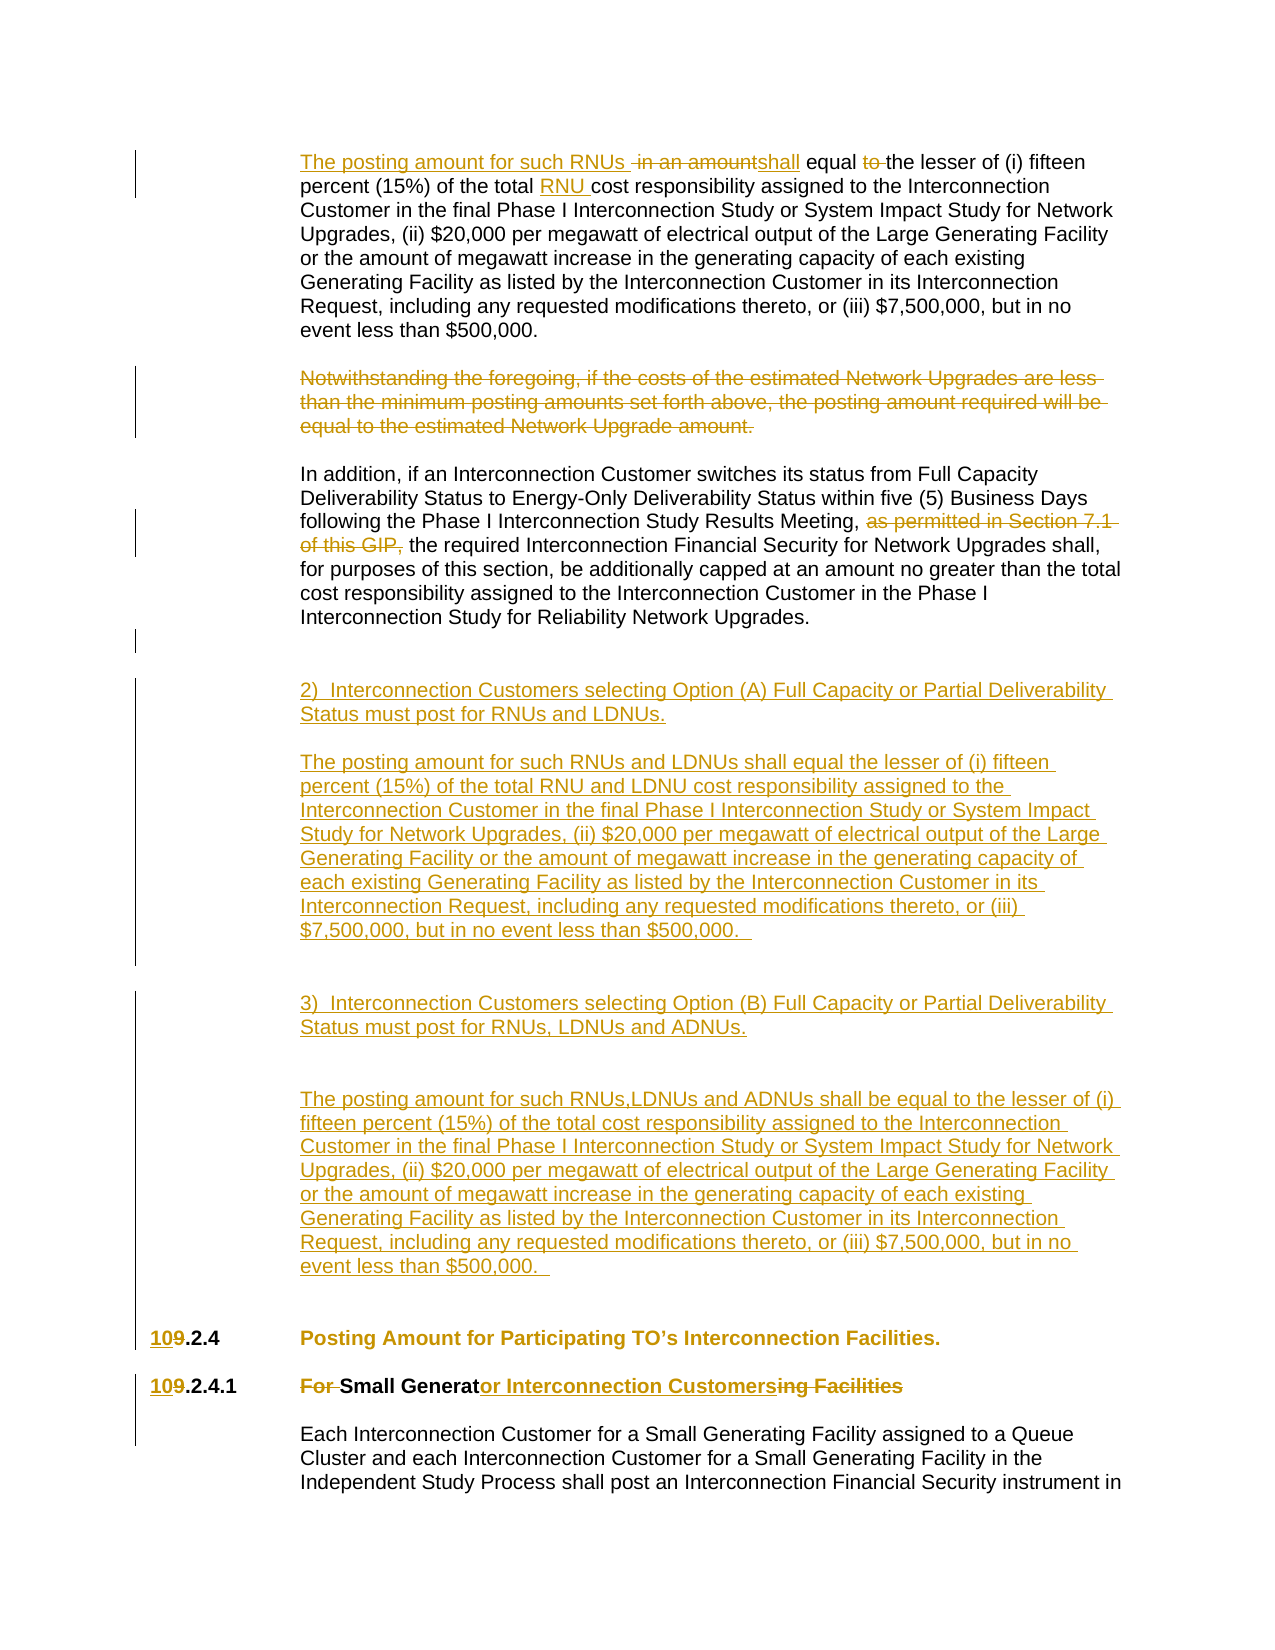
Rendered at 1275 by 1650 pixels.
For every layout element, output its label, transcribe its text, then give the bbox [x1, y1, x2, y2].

text In addition, if an Interconnection Customer switches its status from Full Capacity Deliverability Status to Energy-Only Deliverability Status within five (5) Business Days following the Phase I Interconnection Study Results Meeting, the required Interconnection Financial Security for Network Upgrades shall, for purposes of this section, be additionally capped at an amount no greater than the total cost responsibility assigned to the Interconnection Customer in the Phase I Interconnection Study for Reliability Network Upgrades. [300, 461, 1125, 629]
text .2.4 Posting Amount for Participating TO’s Interconnection Facilities. [150, 1326, 1125, 1350]
text .2.4.1 Small Generat [150, 1374, 1125, 1398]
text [300, 1422, 1125, 1494]
text equal the lesser of (i) fifteen percent (15%) of the total cost responsibility assigned to the Interconnection Customer in the final Phase I Interconnection Study or System Impact Study for Network Upgrades, (ii) $20,000 per megawatt of electrical output of the Large Generating Facility or the amount of megawatt increase in the generating capacity of each existing Generating Facility as listed by the Interconnection Customer in its Interconnection Request, including any requested modifications thereto, or (iii) $7,500,000, but in no event less than $500,000. [300, 150, 1125, 342]
